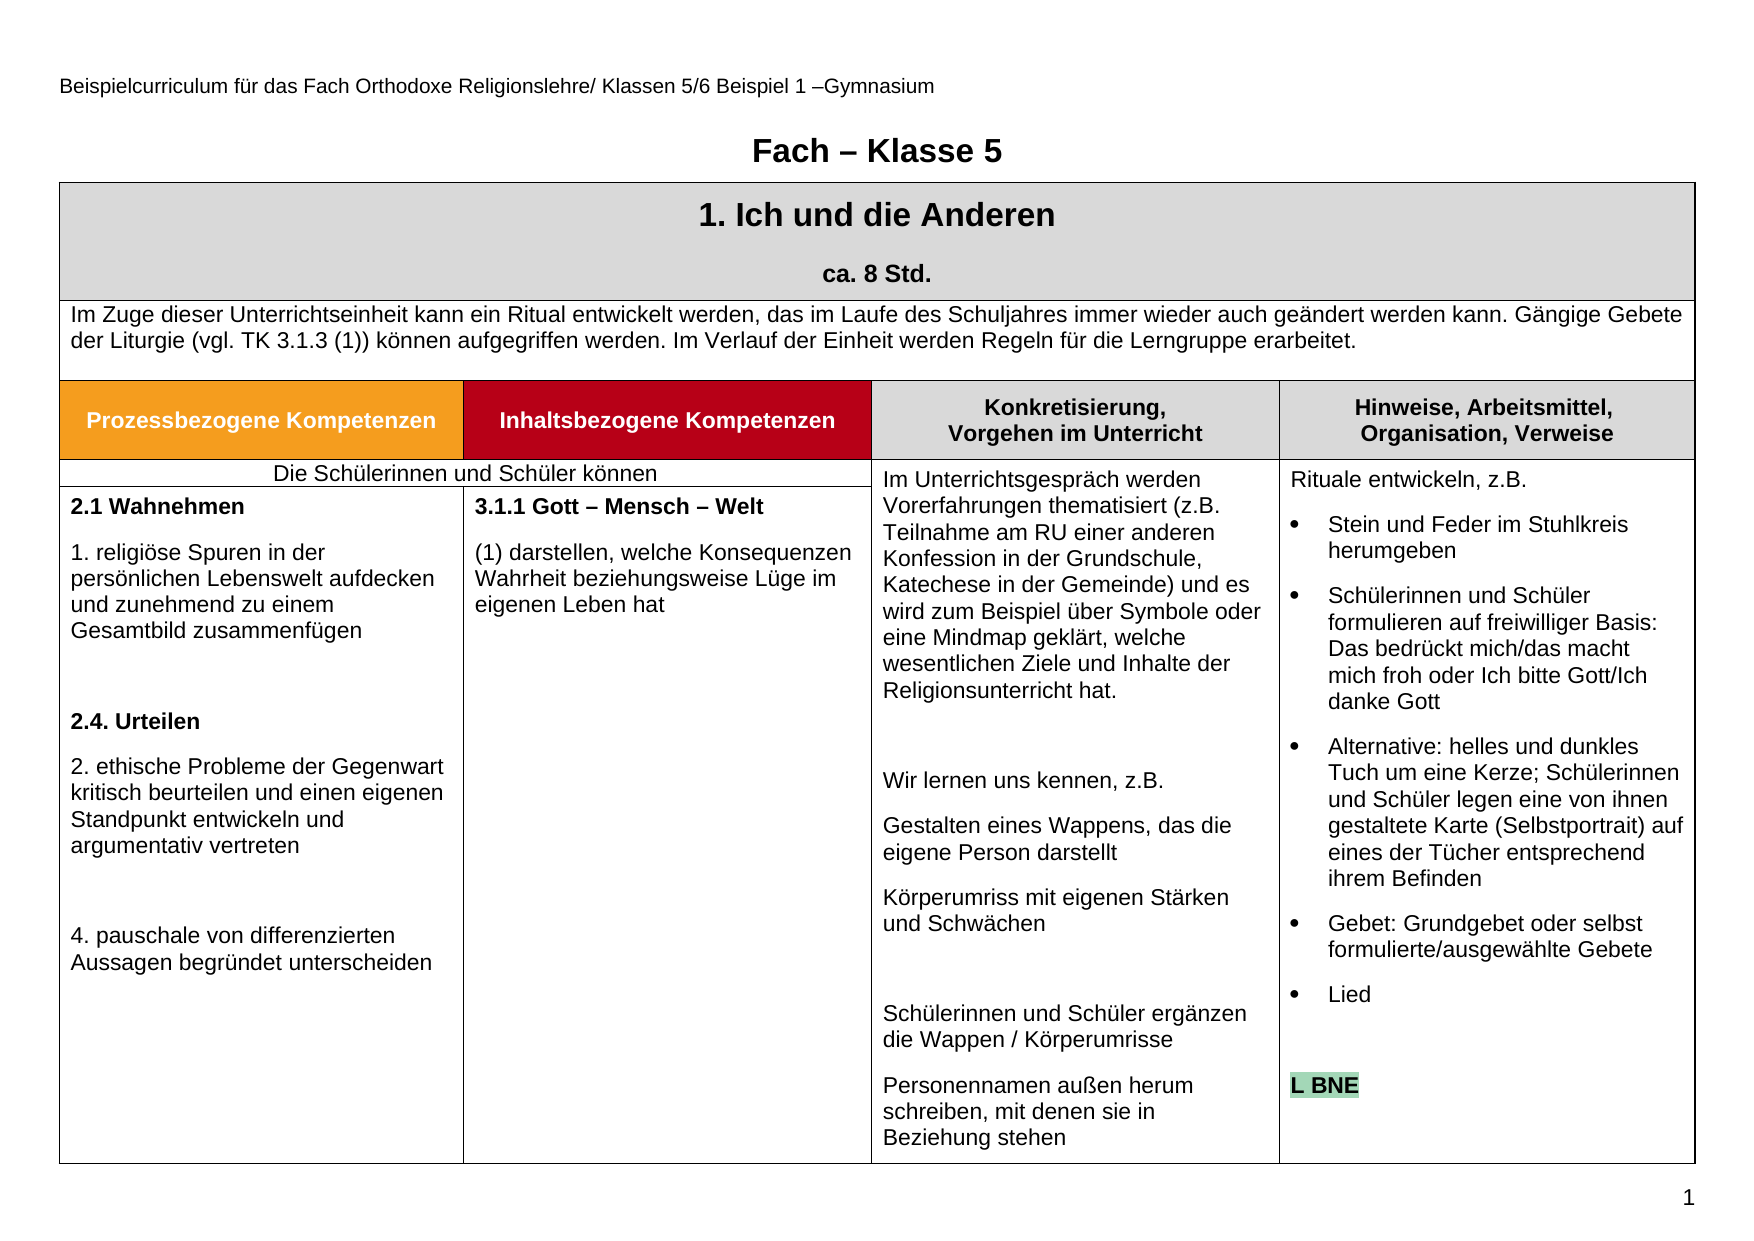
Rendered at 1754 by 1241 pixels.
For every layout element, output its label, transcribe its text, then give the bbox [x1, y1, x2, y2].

table_cell Die Schülerinnen und Schüler können [60, 460, 871, 486]
table_cell Rituale entwickeln, z.B. Stein und Feder im Stuhlkreis herumgeben Schülerinnen und Schüler formulieren auf freiwilliger Basis: Das bedrückt mich/das macht mich froh oder Ich bitte Gott/Ich danke Gott Alternative: helles und dunkles Tuch um eine Kerze; Schülerinnen und Schüler legen eine von ihnen gestaltete Karte (Selbstportrait) auf eines der Tücher entsprechend ihrem Befinden Gebet: Grundgebet oder selbst formulierte/ausgewählte Gebete Lied L BNE [1280, 460, 1694, 1163]
table_cell Konkretisierung, Vorgehen im Unterricht [872, 381, 1279, 459]
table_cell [60, 487, 463, 1163]
table_cell Prozessbezogene Kompetenzen [60, 381, 463, 459]
table_header 1. Ich und die Anderen ca. 8 Std. [60, 183, 1694, 300]
text Fach – Klasse 5 [59, 131, 1695, 169]
table_cell Im Unterrichtsgespräch werden Vorerfahrungen thematisiert (z.B. Teilnahme am RU einer anderen Konfession in der Grundschule, Katechese in der Gemeinde) und es wird zum Beispiel über Symbole oder eine Mindmap geklärt, welche wesentlichen Ziele und Inhalte der Religionsunterricht hat. Wir lernen uns kennen, z.B. Gestalten eines Wappens, das die eigene Person darstellt Körperumriss mit eigenen Stärken und Schwächen Schülerinnen und Schüler ergänzen die Wappen / Körperumrisse Personennamen außen herum schreiben, mit denen sie in Beziehung stehen mit Emojis reflektieren, wie diese Beziehung ist Konfrontieren mit den Begriffen „Wahrheit“ und „Lüge“ Erweiterung um Begriffe wie „Liebe“, „Freundschaft“, „Ehrlichkeit“, „Unaufrichtigkeit“, „Kränkung“, „Erniedrigung“ etc. Wie gelingt das Zusammenleben von Menschen? Wie kann es belastet werden? [872, 460, 1279, 1163]
table_cell Inhaltsbezogene Kompetenzen [464, 381, 871, 459]
table_cell Hinweise, Arbeitsmittel, Organisation, Verweise [1280, 381, 1694, 459]
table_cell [464, 487, 871, 1163]
table_cell Im Zuge dieser Unterrichtseinheit kann ein Ritual entwickelt werden, das im Laufe des Schuljahres immer wieder auch geändert werden kann. Gängige Gebete der Liturgie (vgl. TK 3.1.3 (1)) können aufgegriffen werden. Im Verlauf der Einheit werden Regeln für die Lerngruppe erarbeitet. [60, 301, 1694, 380]
